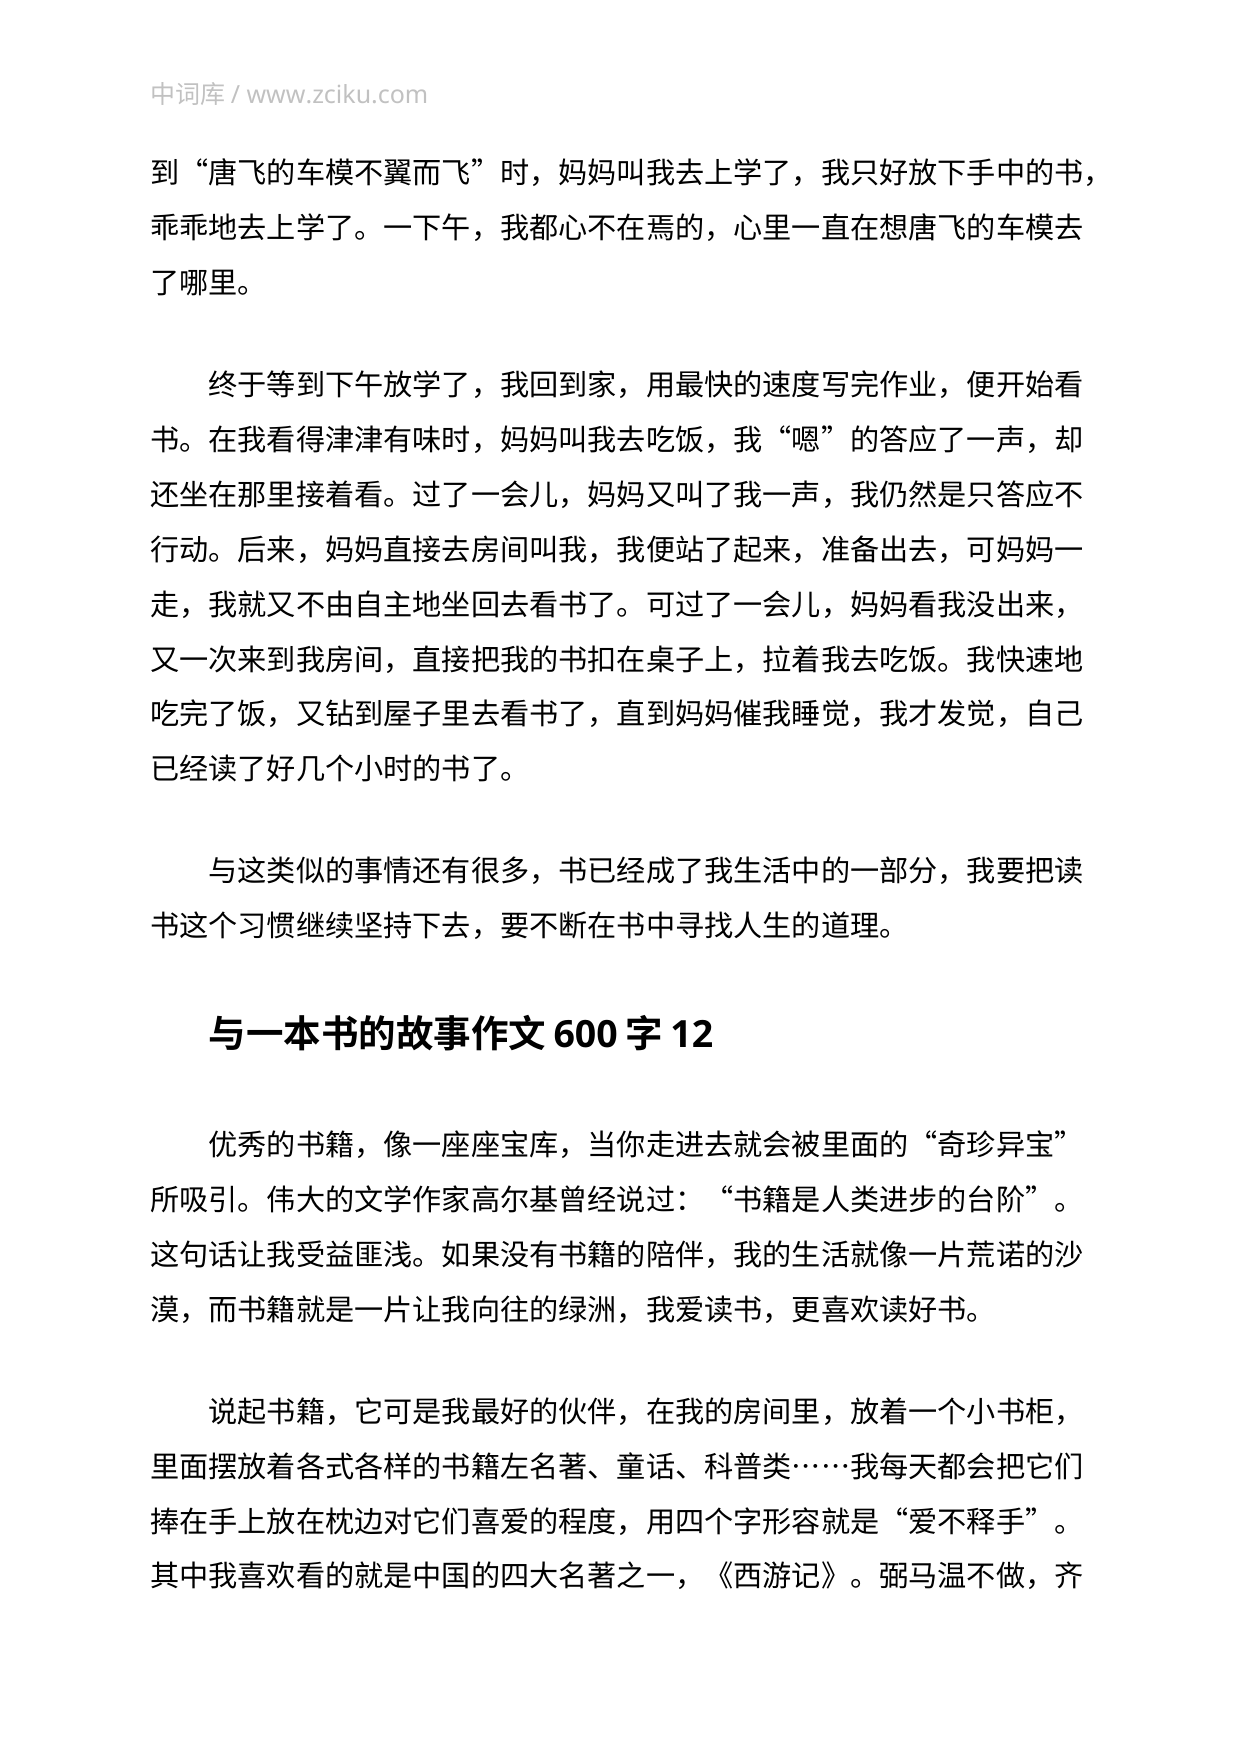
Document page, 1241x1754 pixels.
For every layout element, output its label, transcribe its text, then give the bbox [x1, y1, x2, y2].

text 终于等到下午放学了，我回到家，用最快的速度写完作业，便开始看书。在我看得津津有味时，妈妈叫我去吃饭，我“嗯”的答应了一声，却还坐在那里接着看。过了一会儿，妈妈又叫了我一声，我仍然是只答应不行动。后来，妈妈直接去房间叫我，我便站了起来，准备出去，可妈妈一走，我就又不由自主地坐回去看书了。可过了一会儿，妈妈看我没出来，又一次来到我房间，直接把我的书扣在桌子上，拉着我去吃饭。我快速地吃完了饭，又钻到屋子里去看书了，直到妈妈催我睡觉，我才发觉，自己已经读了好几个小时的书了。 [150, 362, 1090, 788]
text 与这类似的事情还有很多，书已经成了我生活中的一部分，我要把读书这个习惯继续坚持下去，要不断在书中寻找人生的道理。 [150, 848, 1090, 945]
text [150, 1388, 1090, 1595]
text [150, 150, 1090, 302]
text 与一本书的故事作文600字12 [150, 1004, 1090, 1059]
text 优秀的书籍，像一座座宝库，当你走进去就会被里面的“奇珍异宝”所吸引。伟大的文学作家高尔基曾经说过：“书籍是人类进步的台阶”。这句话让我受益匪浅。如果没有书籍的陪伴，我的生活就像一片荒诺的沙漠，而书籍就是一片让我向往的绿洲，我爱读书，更喜欢读好书。 [150, 1122, 1090, 1329]
